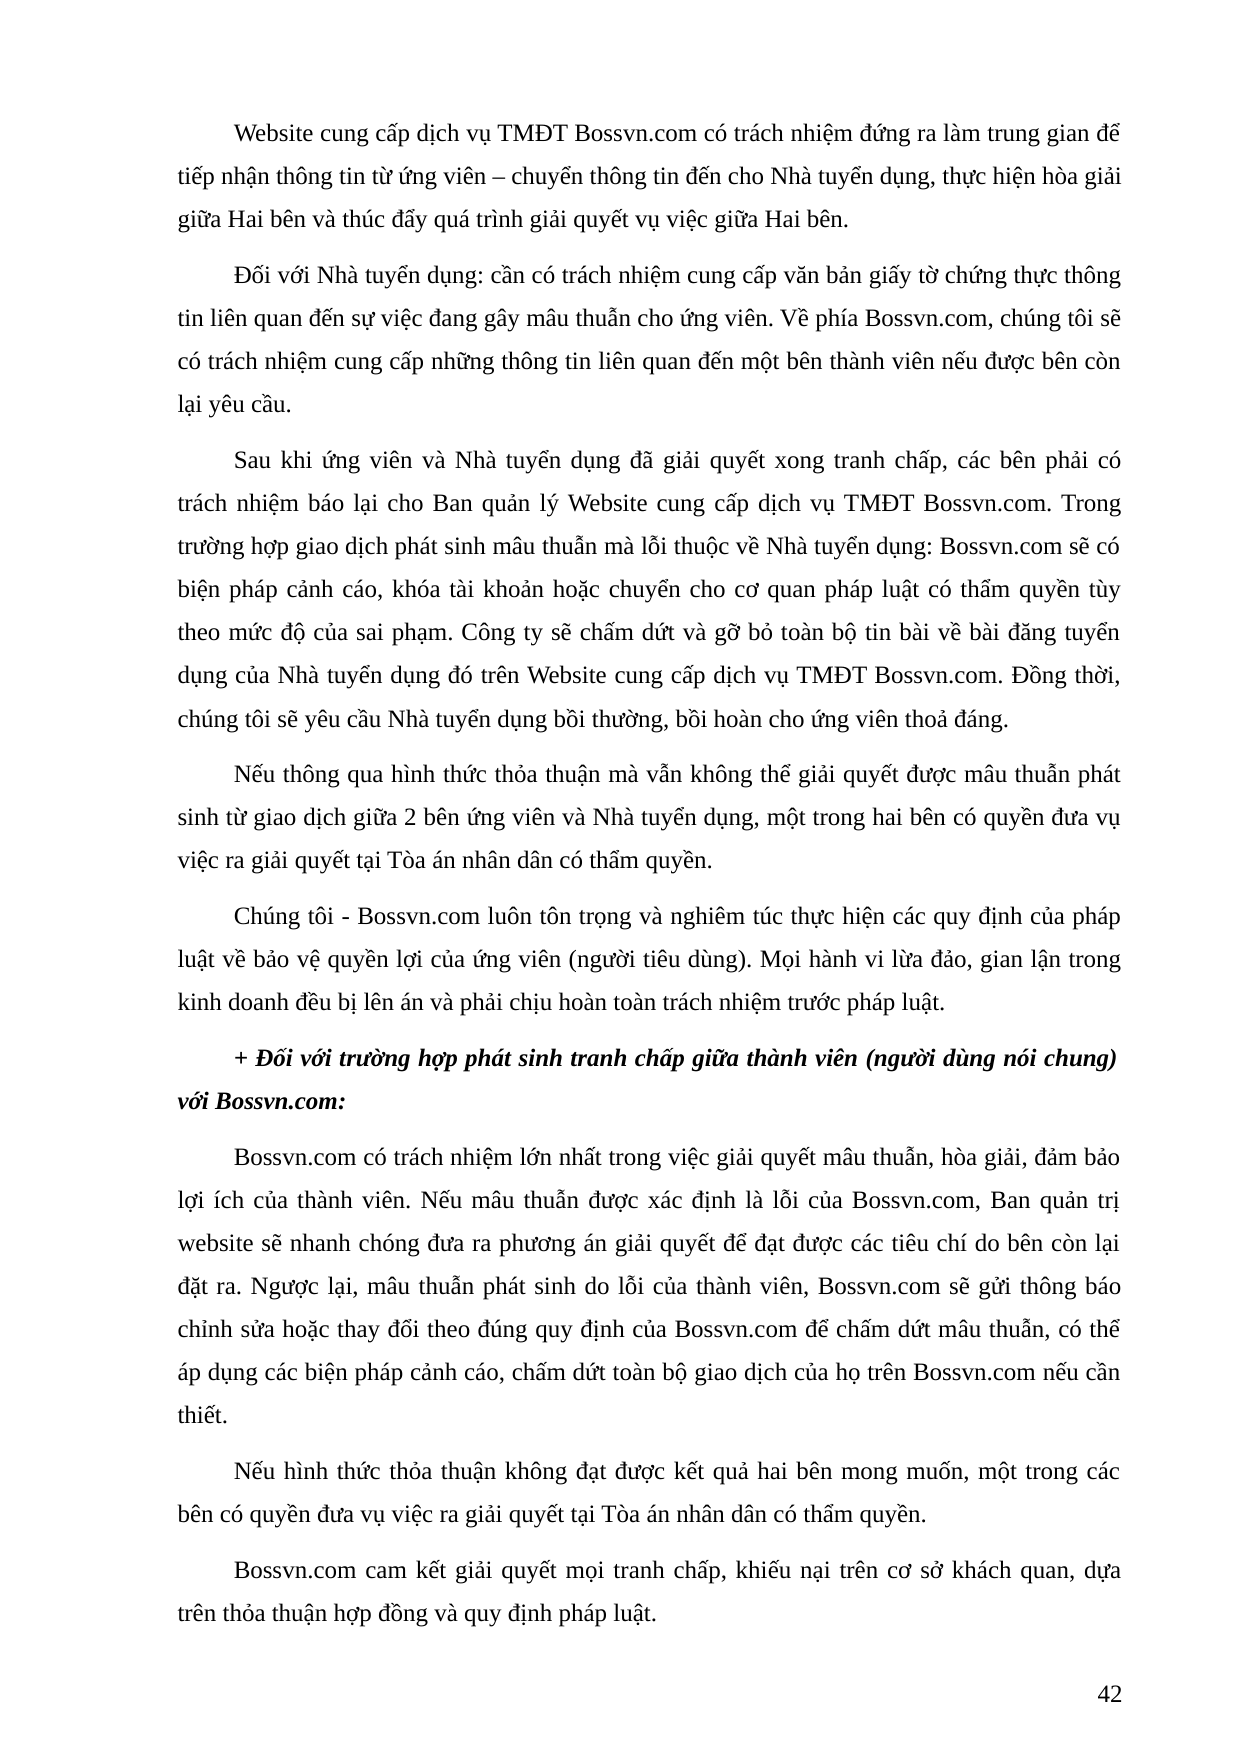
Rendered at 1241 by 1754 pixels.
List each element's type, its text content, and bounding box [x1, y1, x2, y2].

text Website cung cấp dịch vụ TMĐT Bossvn.com có trách nhiệm đứng ra làm trung gian để tiếp nhận thông tin từ ứng viên – chuyển thông tin đến cho Nhà tuyển dụng, thực hiện hòa giải giữa Hai bên và thúc đẩy quá trình giải quyết vụ việc giữa Hai bên. [177, 118, 1122, 233]
text Nếu hình thức thỏa thuận không đạt được kết quả hai bên mong muốn, một trong các bên có quyền đưa vụ việc ra giải quyết tại Tòa án nhân dân có thẩm quyền. [177, 1456, 1122, 1528]
text Bossvn.com có trách nhiệm lớn nhất trong việc giải quyết mâu thuẫn, hòa giải, đảm bảo lợi ích của thành viên. Nếu mâu thuẫn được xác định là lỗi của Bossvn.com, Ban quản trị website sẽ nhanh chóng đưa ra phương án giải quyết để đạt được các tiêu chí do bên còn lại đặt ra. Ngược lại, mâu thuẫn phát sinh do lỗi của thành viên, Bossvn.com sẽ gửi thông báo chỉnh sửa hoặc thay đổi theo đúng quy định của Bossvn.com để chấm dứt mâu thuẫn, có thể áp dụng các biện pháp cảnh cáo, chấm dứt toàn bộ giao dịch của họ trên Bossvn.com nếu cần thiết. [177, 1142, 1122, 1429]
text Sau khi ứng viên và Nhà tuyển dụng đã giải quyết xong tranh chấp, các bên phải có trách nhiệm báo lại cho Ban quản lý Website cung cấp dịch vụ TMĐT Bossvn.com. Trong trường hợp giao dịch phát sinh mâu thuẫn mà lỗi thuộc về Nhà tuyển dụng: Bossvn.com sẽ có biện pháp cảnh cáo, khóa tài khoản hoặc chuyển cho cơ quan pháp luật có thẩm quyền tùy theo mức độ của sai phạm. Công ty sẽ chấm dứt và gỡ bỏ toàn bộ tin bài về bài đăng tuyển dụng của Nhà tuyển dụng đó trên Website cung cấp dịch vụ TMĐT Bossvn.com. Đồng thời, chúng tôi sẽ yêu cầu Nhà tuyển dụng bồi thường, bồi hoàn cho ứng viên thoả đáng. [177, 445, 1122, 732]
text Đối với Nhà tuyển dụng: cần có trách nhiệm cung cấp văn bản giấy tờ chứng thực thông tin liên quan đến sự việc đang gây mâu thuẫn cho ứng viên. Về phía Bossvn.com, chúng tôi sẽ có trách nhiệm cung cấp những thông tin liên quan đến một bên thành viên nếu được bên còn lại yêu cầu. [177, 260, 1122, 418]
text Chúng tôi - Bossvn.com luôn tôn trọng và nghiêm túc thực hiện các quy định của pháp luật về bảo vệ quyền lợi của ứng viên (người tiêu dùng). Mọi hành vi lừa đảo, gian lận trong kinh doanh đều bị lên án và phải chịu hoàn toàn trách nhiệm trước pháp luật. [177, 901, 1122, 1016]
text Nếu thông qua hình thức thỏa thuận mà vẫn không thể giải quyết được mâu thuẫn phát sinh từ giao dịch giữa 2 bên ứng viên và Nhà tuyển dụng, một trong hai bên có quyền đưa vụ việc ra giải quyết tại Tòa án nhân dân có thẩm quyền. [177, 759, 1122, 874]
text + Đối với trường hợp phát sinh tranh chấp giữa thành viên (người dùng nói chung) với Bossvn.com: [177, 1043, 1122, 1115]
text Bossvn.com cam kết giải quyết mọi tranh chấp, khiếu nại trên cơ sở khách quan, dựa trên thỏa thuận hợp đồng và quy định pháp luật. [177, 1555, 1122, 1627]
